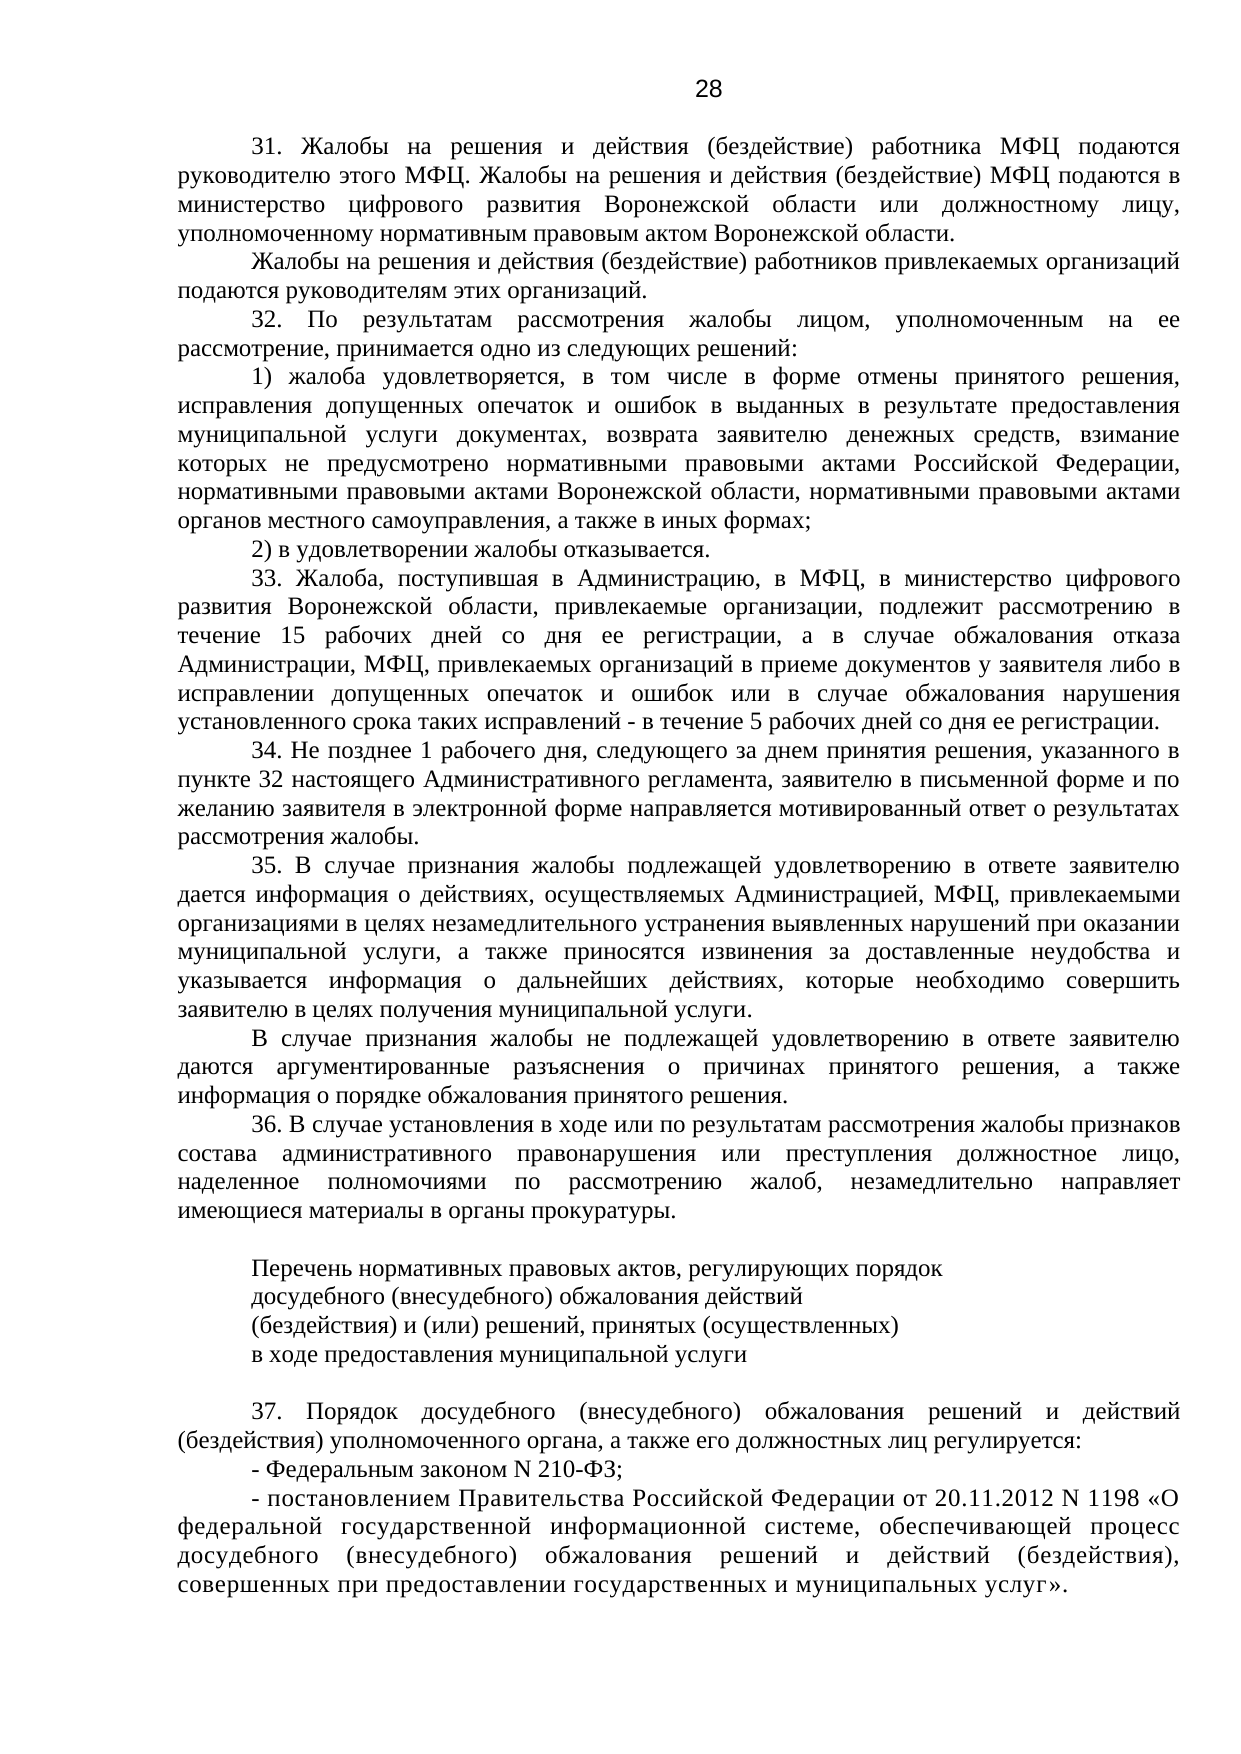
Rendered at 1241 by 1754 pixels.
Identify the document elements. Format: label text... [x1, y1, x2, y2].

text В случае признания жалобы не подлежащей удовлетворению в ответе заявителю даются аргументированные разъяснения о причинах принятого решения, а также информация о порядке обжалования принятого решения. [177, 1023, 1181, 1109]
text 37. Порядок досудебного (внесудебного) обжалования решений и действий (бездействия) уполномоченного органа, а также его должностных лиц регулируется: [177, 1396, 1181, 1454]
text 32. По результатам рассмотрения жалобы лицом, уполномоченным на ее рассмотрение, принимается одно из следующих решений: [177, 304, 1181, 361]
text Жалобы на решения и действия (бездействие) работников привлекаемых организаций подаются руководителям этих организаций. [177, 246, 1181, 304]
subtitle досудебного (внесудебного) обжалования действий [177, 1281, 1181, 1310]
text 34. Не позднее 1 рабочего дня, следующего за днем принятия решения, указанного в пункте 32 настоящего Административного регламента, заявителю в письменной форме и по желанию заявителя в электронной форме направляется мотивированный ответ о результатах рассмотрения жалобы. [177, 735, 1181, 850]
text 36. В случае установления в ходе или по результатам рассмотрения жалобы признаков состава административного правонарушения или преступления должностное лицо, наделенное полномочиями по рассмотрению жалоб, незамедлительно направляет имеющиеся материалы в органы прокуратуры. [177, 1109, 1181, 1224]
text 31. Жалобы на решения и действия (бездействие) работника МФЦ подаются руководителю этого МФЦ. Жалобы на решения и действия (бездействие) МФЦ подаются в министерство цифрового развития Воронежской области или должностному лицу, уполномоченному нормативным правовым актом Воронежской области. [177, 131, 1181, 246]
text - Федеральным законом N 210-ФЗ; [177, 1454, 1181, 1483]
text 2) в удовлетворении жалобы отказывается. [177, 534, 1181, 563]
subtitle в ходе предоставления муниципальной услуги [177, 1339, 1181, 1368]
text 33. Жалоба, поступившая в Администрацию, в МФЦ, в министерство цифрового развития Воронежской области, привлекаемые организации, подлежит рассмотрению в течение 15 рабочих дней со дня ее регистрации, а в случае обжалования отказа Администрации, МФЦ, привлекаемых организаций в приеме документов у заявителя либо в исправлении допущенных опечаток и ошибок или в случае обжалования нарушения установленного срока таких исправлений - в течение 5 рабочих дней со дня ее регистрации. [177, 563, 1181, 735]
subtitle (бездействия) и (или) решений, принятых (осуществленных) [177, 1310, 1181, 1339]
text 35. В случае признания жалобы подлежащей удовлетворению в ответе заявителю дается информация о действиях, осуществляемых Администрацией, МФЦ, привлекаемыми организациями в целях незамедлительного устранения выявленных нарушений при оказании муниципальной услуги, а также приносятся извинения за доставленные неудобства и указывается информация о дальнейших действиях, которые необходимо совершить заявителю в целях получения муниципальной услуги. [177, 850, 1181, 1023]
subtitle Перечень нормативных правовых актов, регулирующих порядок [177, 1253, 1181, 1281]
text 1) жалоба удовлетворяется, в том числе в форме отмены принятого решения, исправления допущенных опечаток и ошибок в выданных в результате предоставления муниципальной услуги документах, возврата заявителю денежных средств, взимание которых не предусмотрено нормативными правовыми актами Российской Федерации, нормативными правовыми актами Воронежской области, нормативными правовыми актами органов местного самоуправления, а также в иных формах; [177, 361, 1181, 534]
text - постановлением Правительства Российской Федерации от 20.11.2012 N 1198 «О федеральной государственной информационной системе, обеспечивающей процесс досудебного (внесудебного) обжалования решений и действий (бездействия), совершенных при предоставлении государственных и муниципальных услуг». [177, 1483, 1181, 1598]
